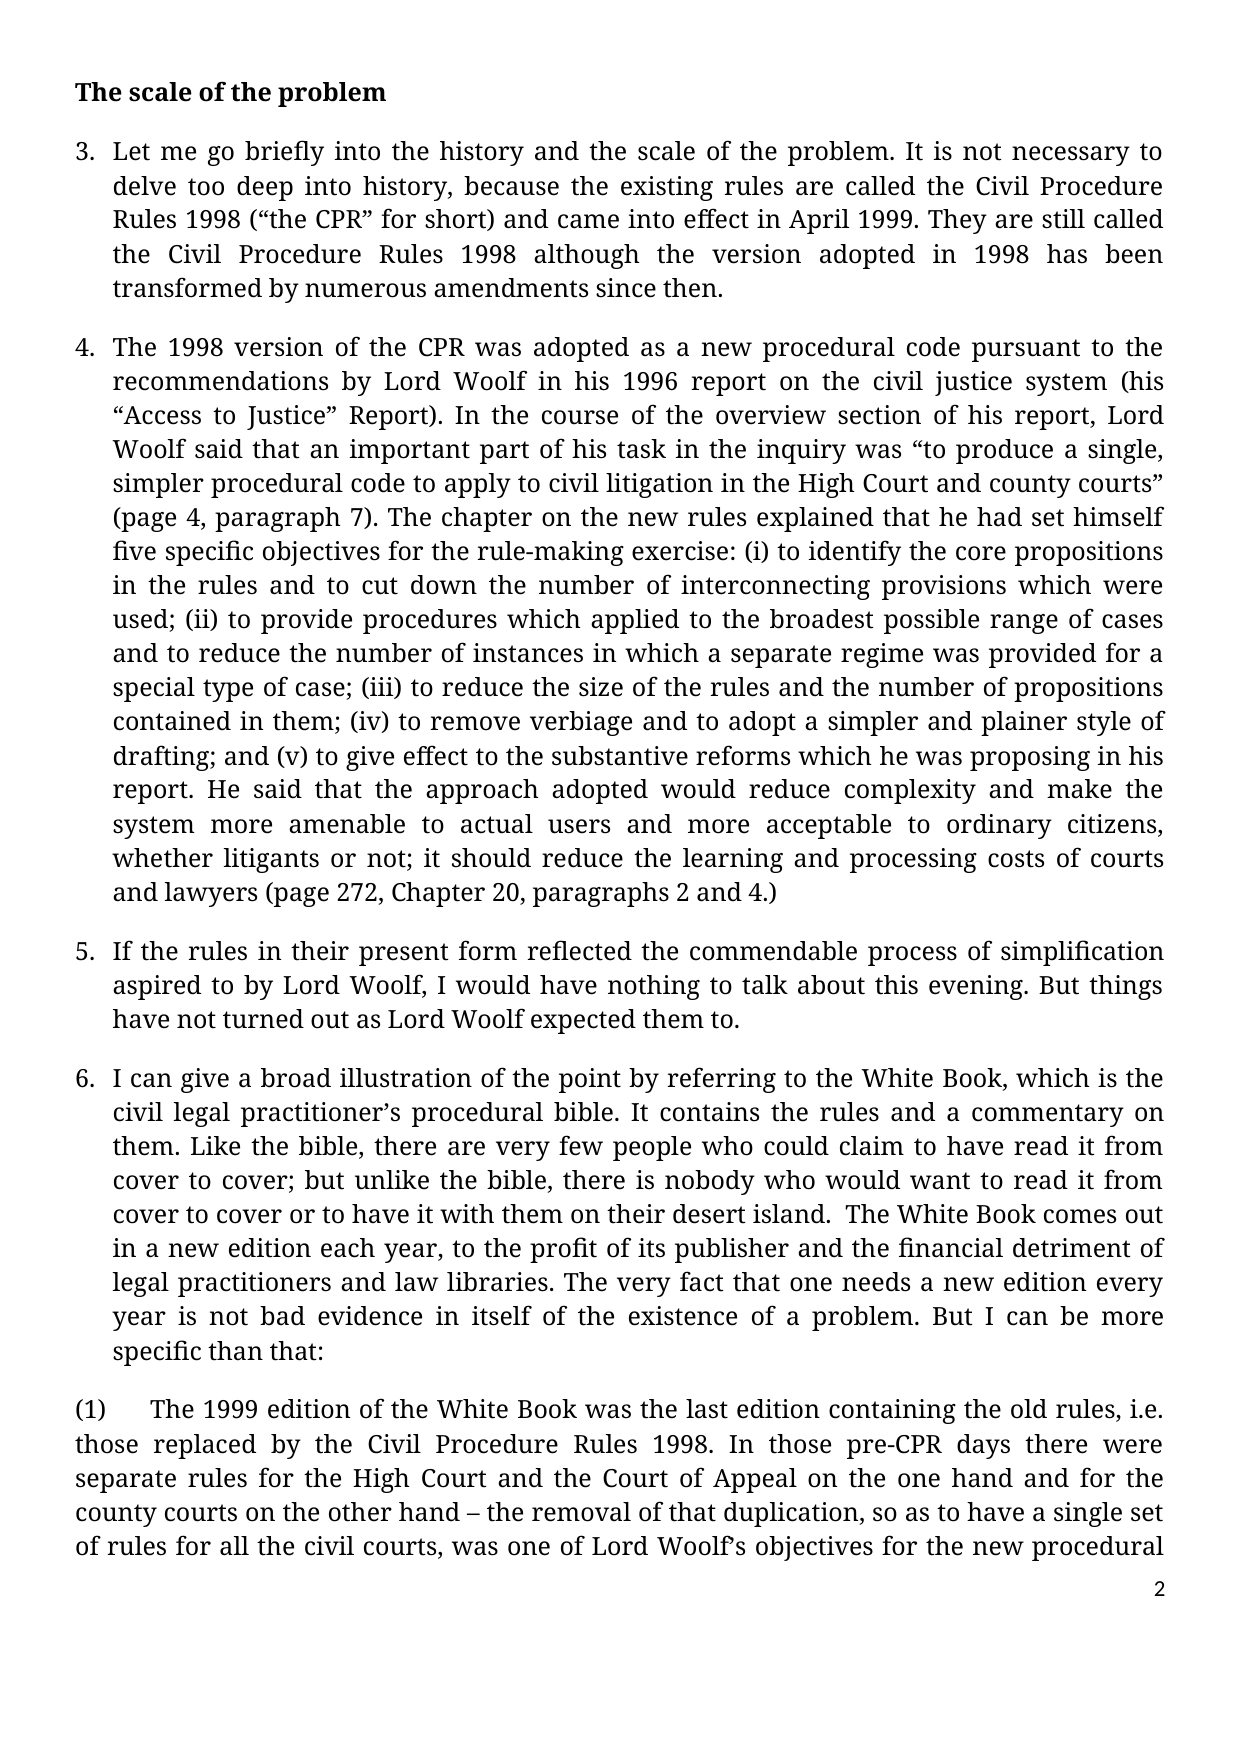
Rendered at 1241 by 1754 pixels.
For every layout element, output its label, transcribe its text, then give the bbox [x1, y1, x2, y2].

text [75, 1392, 1165, 1562]
list I can give a broad illustration of the point by referring to the White Book, which is the civil legal practitioner’s procedural bible. It contains the rules and a commentary on them. Like the bible, there are very few people who could claim to have read it from cover to cover; but unlike the bible, there is nobody who would want to read it from cover to cover or to have it with them on their desert island. The White Book comes out in a new edition each year, to the profit of its publisher and the financial detriment of legal practitioners and law libraries. The very fact that one needs a new edition every year is not bad evidence in itself of the existence of a problem. But I can be more specific than that: [75, 1061, 1165, 1367]
list The 1998 version of the CPR was adopted as a new procedural code pursuant to the recommendations by Lord Woolf in his 1996 report on the civil justice system (his “Access to Justice” Report). In the course of the overview section of his report, Lord Woolf said that an important part of his task in the inquiry was “to produce a single, simpler procedural code to apply to civil litigation in the High Court and county courts” (page 4, paragraph 7). The chapter on the new rules explained that he had set himself five specific objectives for the rule-making exercise: (i) to identify the core propositions in the rules and to cut down the number of interconnecting provisions which were used; (ii) to provide procedures which applied to the broadest possible range of cases and to reduce the number of instances in which a separate regime was provided for a special type of case; (iii) to reduce the size of the rules and the number of propositions contained in them; (iv) to remove verbiage and to adopt a simpler and plainer style of drafting; and (v) to give effect to the substantive reforms which he was proposing in his report. He said that the approach adopted would reduce complexity and make the system more amenable to actual users and more acceptable to ordinary citizens, whether litigants or not; it should reduce the learning and processing costs of courts and lawyers (page 272, Chapter 20, paragraphs 2 and 4.) [75, 329, 1165, 908]
list Let me go briefly into the history and the scale of the problem. It is not necessary to delve too deep into history, because the existing rules are called the Civil Procedure Rules 1998 (“the CPR” for short) and came into effect in April 1999. They are still called the Civil Procedure Rules 1998 although the version adopted in 1998 has been transformed by numerous amendments since then. [75, 134, 1165, 304]
list If the rules in their present form reflected the commendable process of simplification aspired to by Lord Woolf, I would have nothing to talk about this evening. But things have not turned out as Lord Woolf expected them to. [75, 933, 1165, 1036]
text The scale of the problem [75, 75, 1165, 109]
